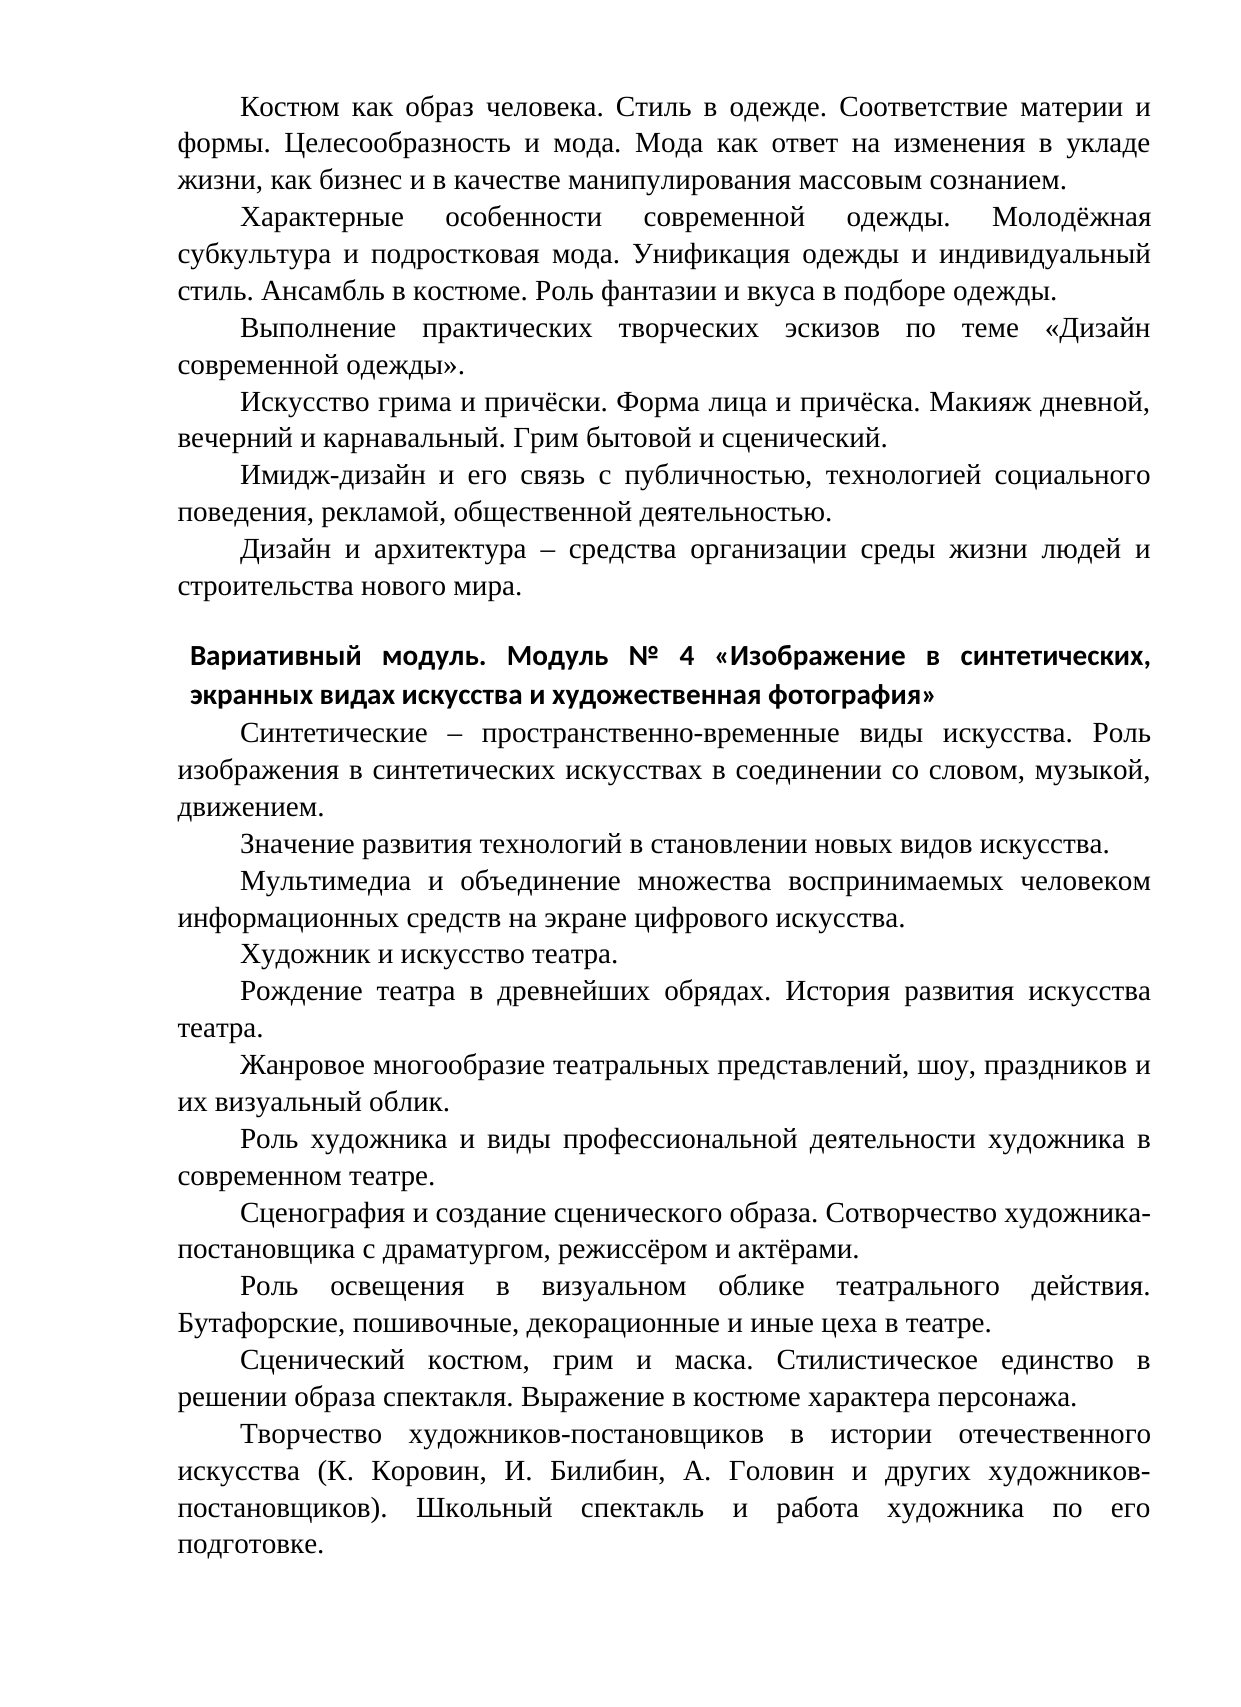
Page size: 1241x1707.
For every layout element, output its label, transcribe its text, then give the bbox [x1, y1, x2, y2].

text Роль освещения в визуальном облике театрального действия. Бутафорские, пошивочные, декорационные и иные цеха в театре. [177, 1268, 1152, 1339]
text Имидж-дизайн и его связь с публичностью, технологией социального поведения, рекламой, общественной деятельностью. [177, 457, 1152, 528]
text Творчество художников-постановщиков в истории отечественного искусства (К. Коровин, И. Билибин, А. Головин и других художников-постановщиков). Школьный спектакль и работа художника по его подготовке. [177, 1416, 1152, 1560]
text Дизайн и архитектура – средства организации среды жизни людей и строительства нового мира. [177, 531, 1152, 602]
text Сценический костюм, грим и маска. Стилистическое единство в решении образа спектакля. Выражение в костюме характера персонажа. [177, 1342, 1152, 1413]
text Костюм как образ человека. Стиль в одежде. Соответствие материи и формы. Целесообразность и мода. Мода как ответ на изменения в укладе жизни, как бизнес и в качестве манипулирования массовым сознанием. [177, 89, 1152, 196]
text Мультимедиа и объединение множества воспринимаемых человеком информационных средств на экране цифрового искусства. [177, 863, 1152, 933]
text Жанровое многообразие театральных представлений, шоу, праздников и их визуальный облик. [177, 1047, 1152, 1118]
text Значение развития технологий в становлении новых видов искусства. [177, 826, 1152, 859]
text Искусство грима и причёски. Форма лица и причёска. Макияж дневной, вечерний и карнавальный. Грим бытовой и сценический. [177, 384, 1152, 454]
text Вариативный модуль. Модуль № 4 «Изображение в синтетических, экранных видах искусства и художественная фотография»​ [190, 637, 1152, 712]
text Синтетические – пространственно-временные виды искусства. Роль изображения в синтетических искусствах в соединении со словом, музыкой, движением. [177, 715, 1152, 823]
text Художник и искусство театра. [177, 937, 1152, 970]
text Роль художника и виды профессиональной деятельности художника в современном театре. [177, 1121, 1152, 1191]
text Характерные особенности современной одежды. Молодёжная субкультура и подростковая мода. Унификация одежды и индивидуальный стиль. Ансамбль в костюме. Роль фантазии и вкуса в подборе одежды. [177, 199, 1152, 307]
text Рождение театра в древнейших обрядах. История развития искусства театра. [177, 973, 1152, 1044]
text Выполнение практических творческих эскизов по теме «Дизайн современной одежды». [177, 310, 1152, 380]
text Сценография и создание сценического образа. Сотворчество художника-постановщика с драматургом, режиссёром и актёрами. [177, 1195, 1152, 1265]
